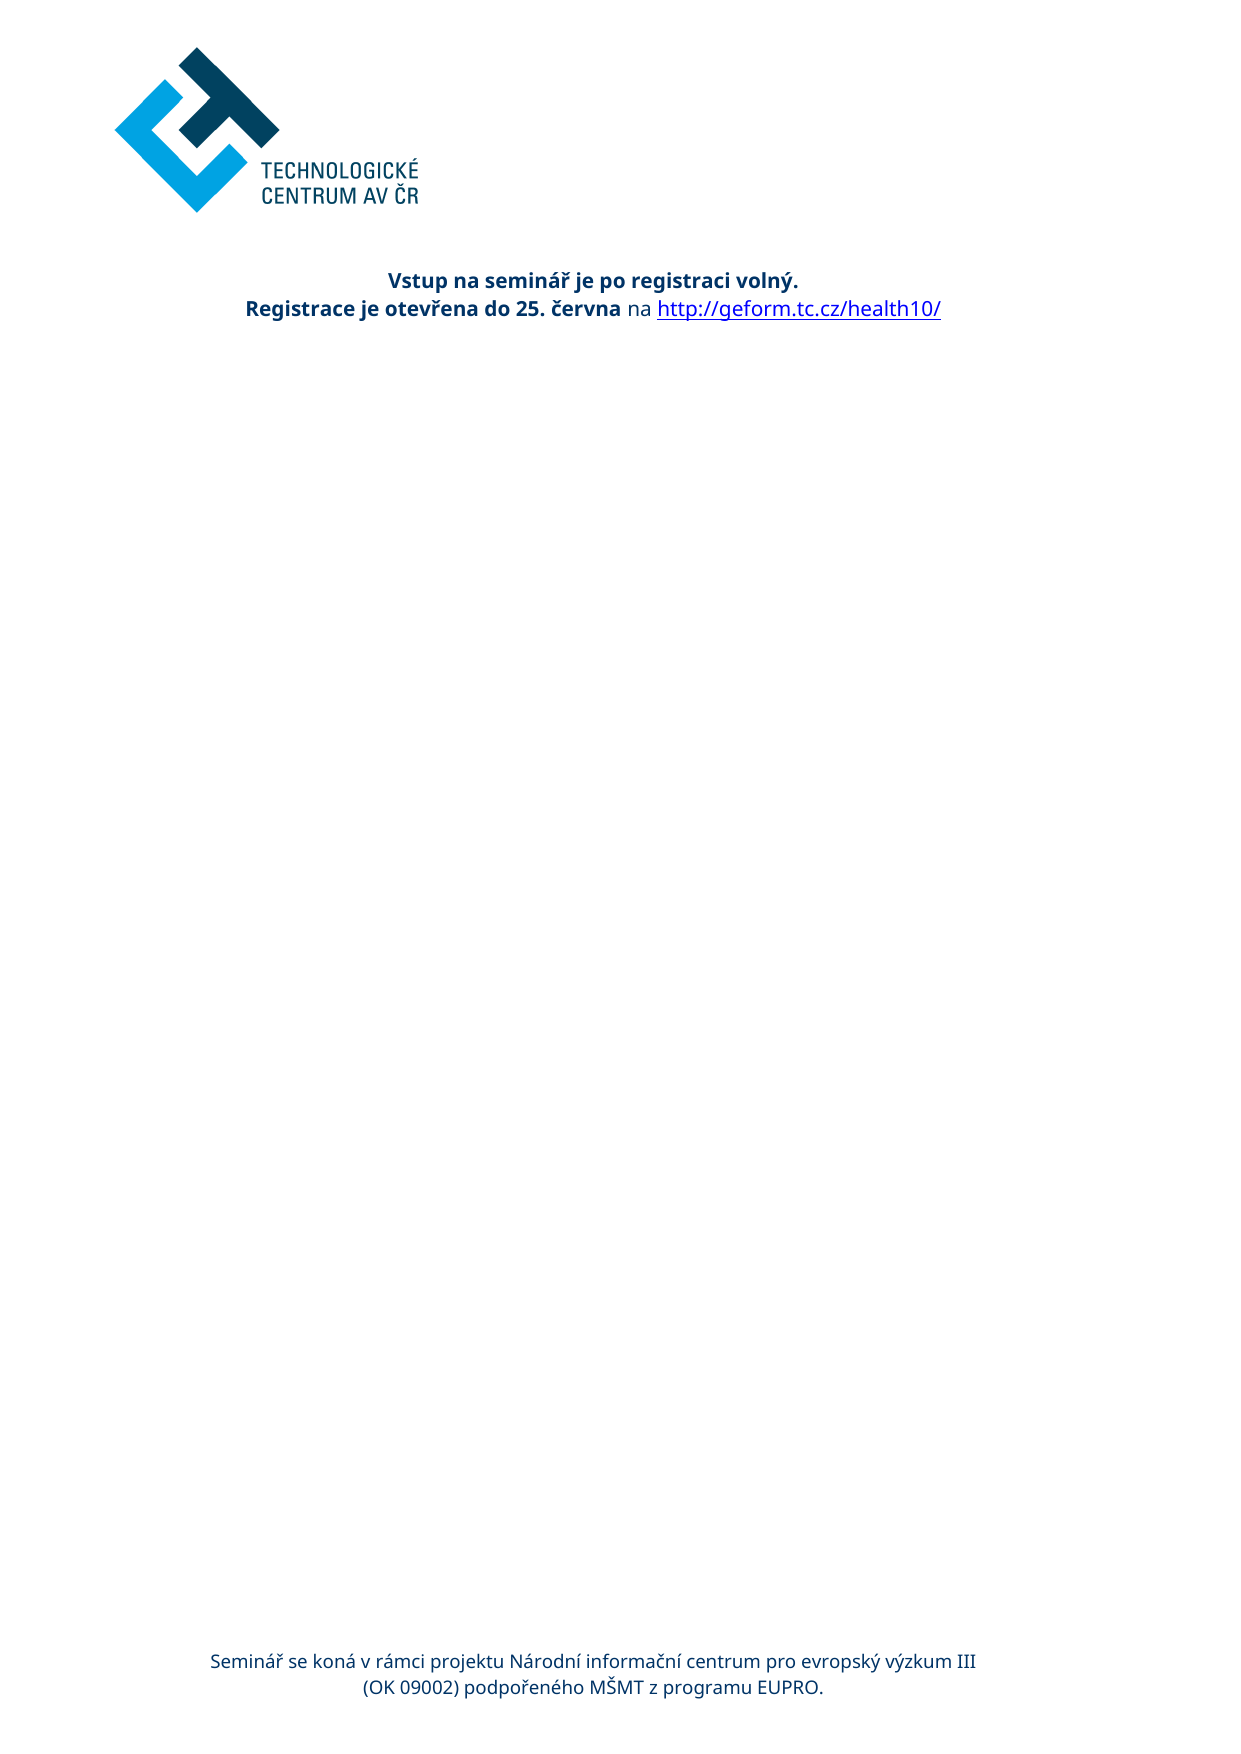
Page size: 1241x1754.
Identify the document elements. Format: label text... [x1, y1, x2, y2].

picture [114, 46, 418, 213]
text Vstup na seminář je po registraci volný. [94, 266, 1092, 294]
text Registrace je otevřena do 25. června na http://geform.tc.cz/health10/ [94, 294, 1092, 323]
